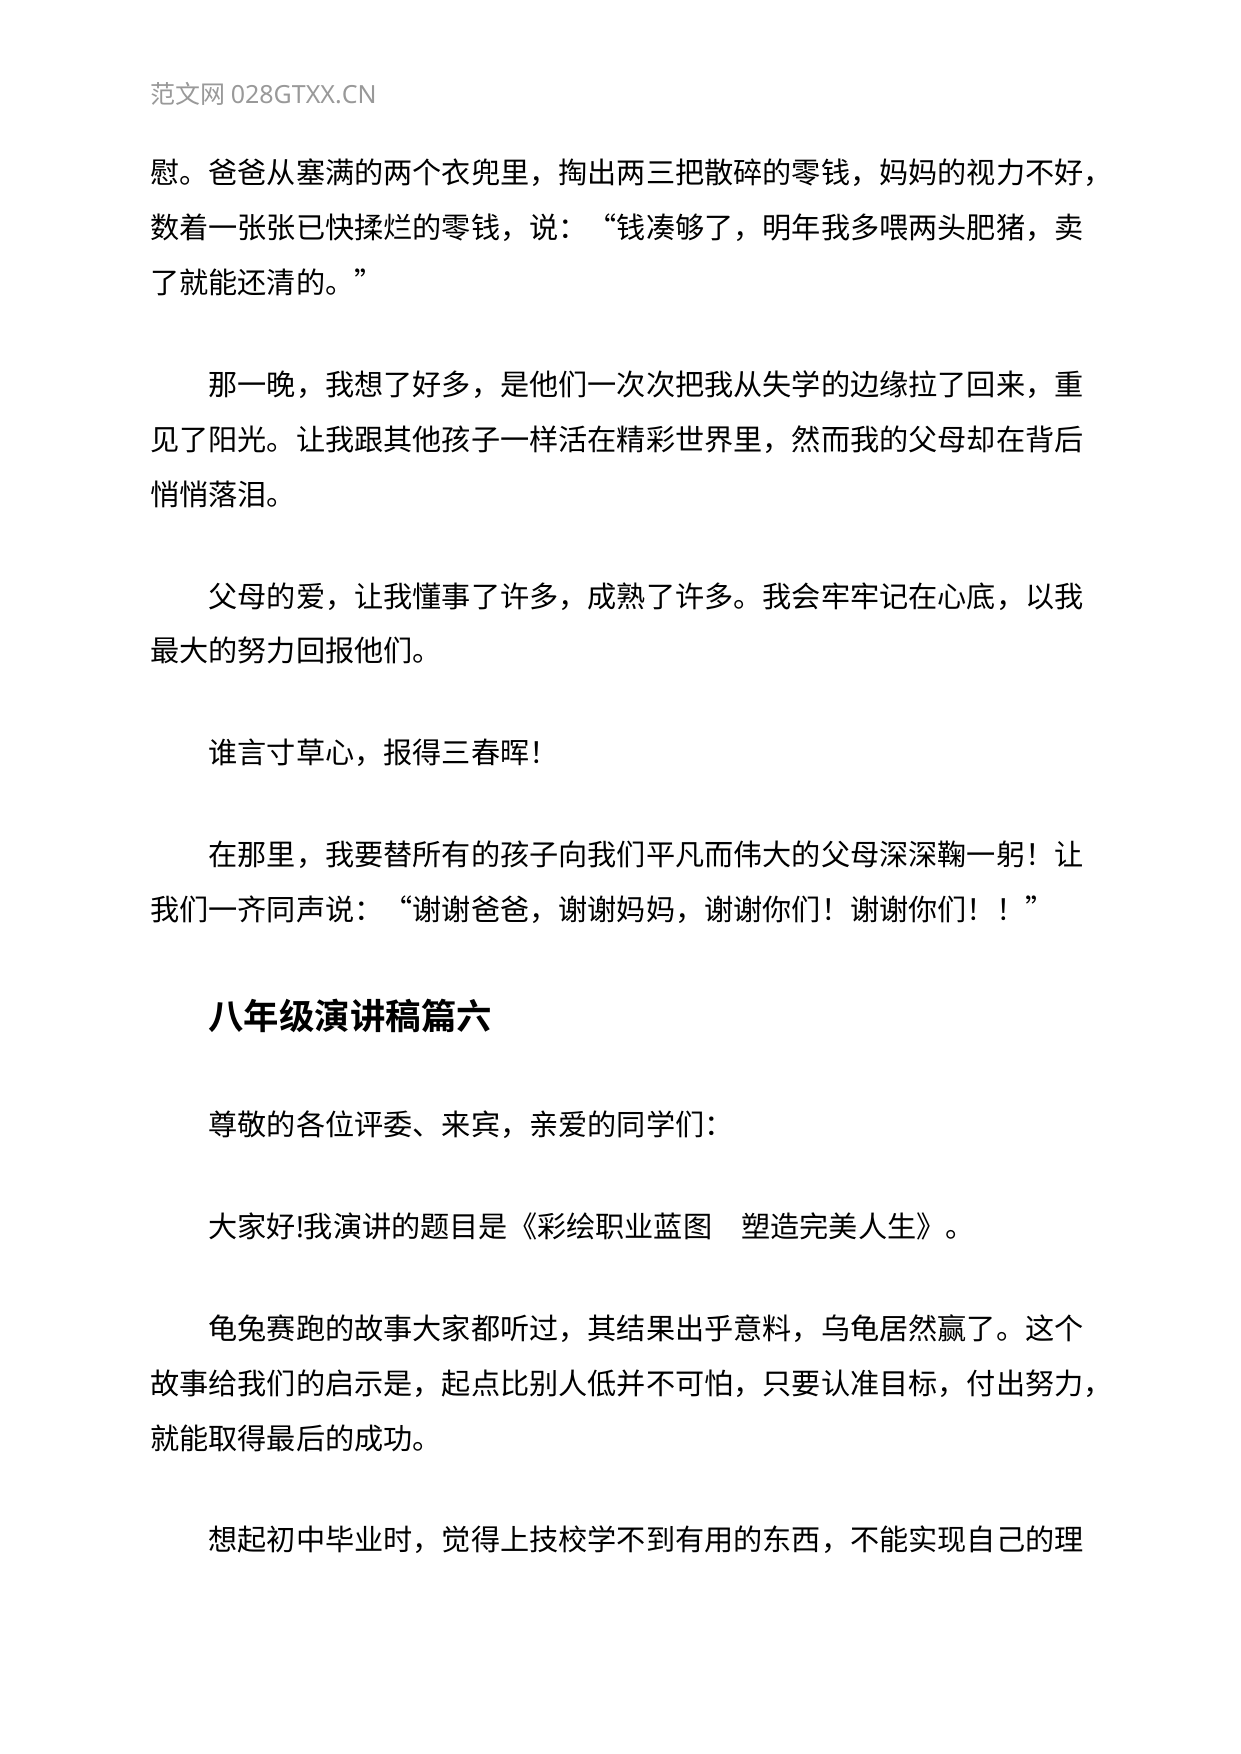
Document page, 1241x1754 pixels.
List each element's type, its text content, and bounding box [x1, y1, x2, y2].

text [150, 1517, 1090, 1559]
text 谁言寸草心，报得三春晖！ [150, 730, 1090, 772]
text 那一晚，我想了好多，是他们一次次把我从失学的边缘拉了回来，重见了阳光。让我跟其他孩子一样活在精彩世界里，然而我的父母却在背后悄悄落泪。 [150, 362, 1090, 514]
text 父母的爱，让我懂事了许多，成熟了许多。我会牢牢记在心底，以我最大的努力回报他们。 [150, 573, 1090, 670]
text 龟兔赛跑的故事大家都听过，其结果出乎意料，乌龟居然赢了。这个故事给我们的启示是，起点比别人低并不可怕，只要认准目标，付出努力，就能取得最后的成功。 [150, 1305, 1090, 1457]
text 尊敬的各位评委、来宾，亲爱的同学们： [150, 1102, 1090, 1144]
text 大家好!我演讲的题目是《彩绘职业蓝图 塑造完美人生》。 [150, 1203, 1090, 1246]
text 在那里，我要替所有的孩子向我们平凡而伟大的父母深深鞠一躬！让我们一齐同声说：“谢谢爸爸，谢谢妈妈，谢谢你们！谢谢你们！！” [150, 832, 1090, 929]
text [150, 150, 1090, 302]
text 八年级演讲稿篇六 [150, 988, 1090, 1039]
